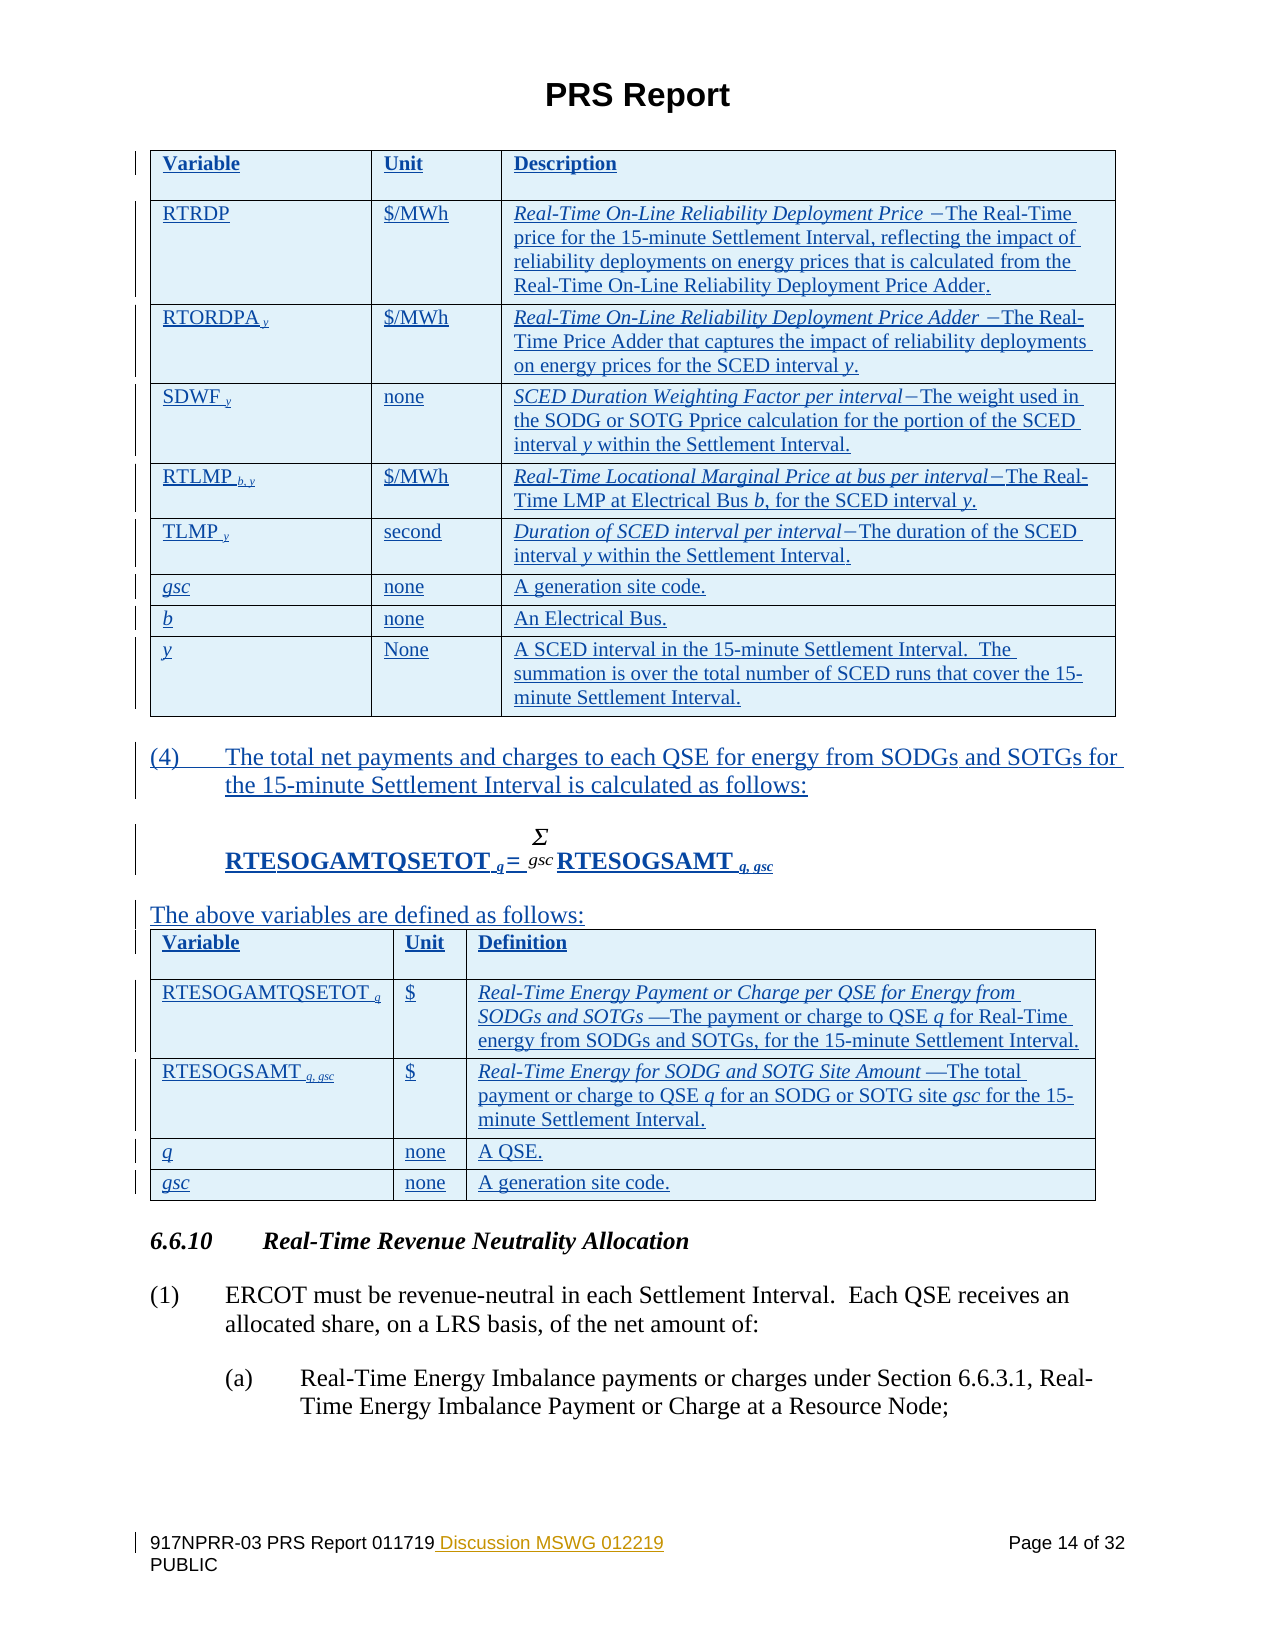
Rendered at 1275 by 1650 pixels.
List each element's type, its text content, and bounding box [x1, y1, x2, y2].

text 6.6.10 Real-Time Revenue Neutrality Allocation [150, 1226, 1125, 1255]
text (a) Real-Time Energy Imbalance payments or charges under Section 6.6.3.1, Real-Time Energy Imbalance Payment or Charge at a Resource Node; [225, 1363, 1125, 1420]
text (1) ERCOT must be revenue-neutral in each Settlement Interval. Each QSE receives an allocated share, on a LRS basis, of the net amount of: [150, 1280, 1125, 1338]
